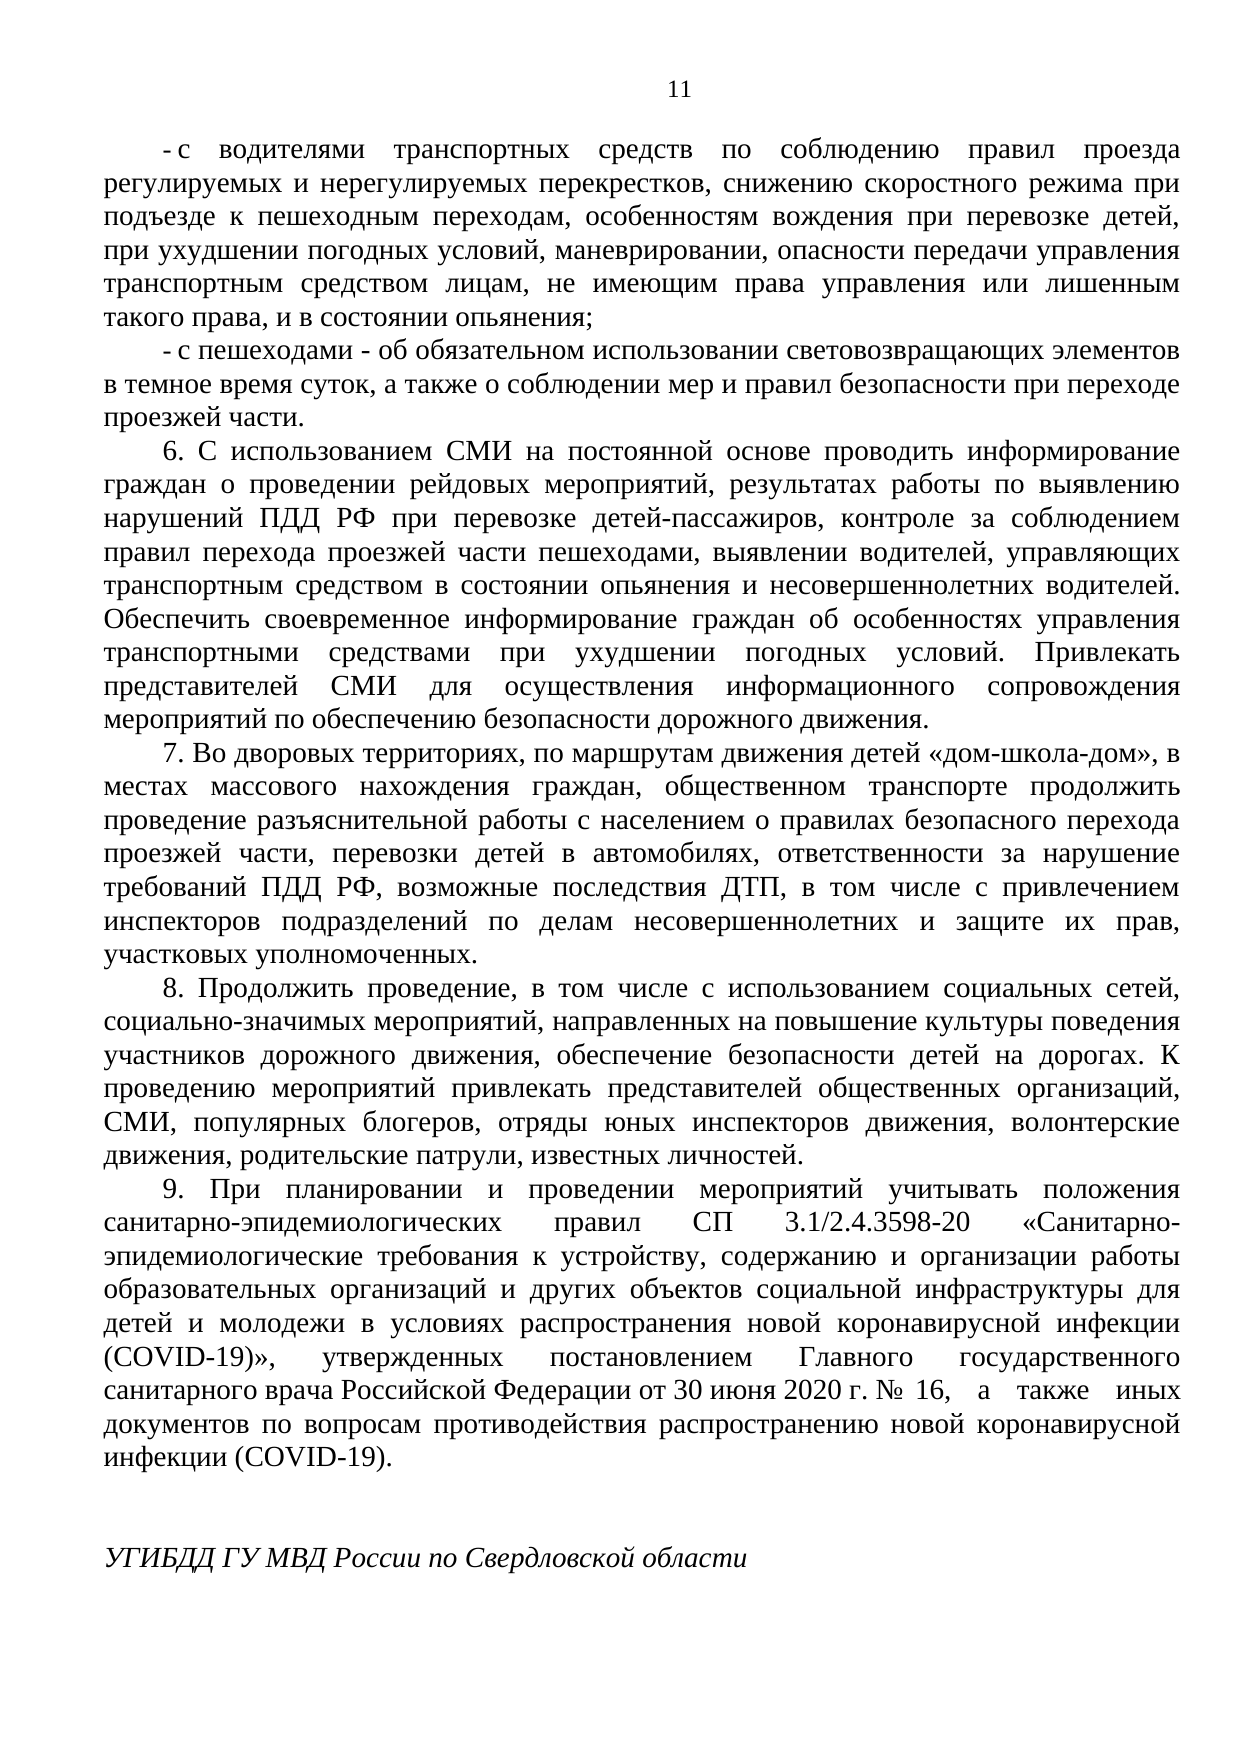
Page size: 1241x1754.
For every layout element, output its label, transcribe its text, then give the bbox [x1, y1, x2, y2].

text УГИБДД ГУ МВД России по Свердловской области [103, 1540, 1181, 1573]
list с водителями транспортных средств по соблюдению правил проезда регулируемых и нерегулируемых перекрестков, снижению скоростного режима при подъезде к пешеходным переходам, особенностям вождения при перевозке детей, при ухудшении погодных условий, маневрировании, опасности передачи управления транспортным средством лицам, не имеющим права управления или лишенным такого права, и в состоянии опьянения; [103, 131, 1181, 332]
text 9. При планировании и проведении мероприятий учитывать положения санитарно-эпидемиологических правил СП 3.1/2.4.3598-20 «Санитарно- эпидемиологические требования к устройству, содержанию и организации работы образовательных организаций и других объектов социальной инфраструктуры для детей и молодежи в условиях распространения новой коронавирусной инфекции (COVID-19)», утвержденных постановлением Главного государственного санитарного врача Российской Федерации от 30 июня 2020 г. № 16, а также иных документов по вопросам противодействия распространению новой коронавирусной инфекции (COVID-19). [103, 1171, 1181, 1473]
text 8. Продолжить проведение, в том числе с использованием социальных сетей, социально-значимых мероприятий, направленных на повышение культуры поведения участников дорожного движения, обеспечение безопасности детей на дорогах. К проведению мероприятий привлекать представителей общественных организаций, СМИ, популярных блогеров, отряды юных инспекторов движения, волонтерские движения, родительские патрули, известных личностей. [103, 970, 1181, 1171]
list с пешеходами - об обязательном использовании световозвращающих элементов в темное время суток, а также о соблюдении мер и правил безопасности при переходе проезжей части. [103, 332, 1181, 433]
text 6. С использованием СМИ на постоянной основе проводить информирование граждан о проведении рейдовых мероприятий, результатах работы по выявлению нарушений ПДД РФ при перевозке детей-пассажиров, контроле за соблюдением правил перехода проезжей части пешеходами, выявлении водителей, управляющих транспортным средством в состоянии опьянения и несовершеннолетних водителей. Обеспечить своевременное информирование граждан об особенностях управления транспортными средствами при ухудшении погодных условий. Привлекать представителей СМИ для осуществления информационного сопровождения мероприятий по обеспечению безопасности дорожного движения. [103, 433, 1181, 735]
text 7. Во дворовых территориях, по маршрутам движения детей «дом-школа-дом», в местах массового нахождения граждан, общественном транспорте продолжить проведение разъяснительной работы с населением о правилах безопасного перехода проезжей части, перевозки детей в автомобилях, ответственности за нарушение требований ПДД РФ, возможные последствия ДТП, в том числе с привлечением инспекторов подразделений по делам несовершеннолетних и защите их прав, участковых уполномоченных. [103, 735, 1181, 970]
